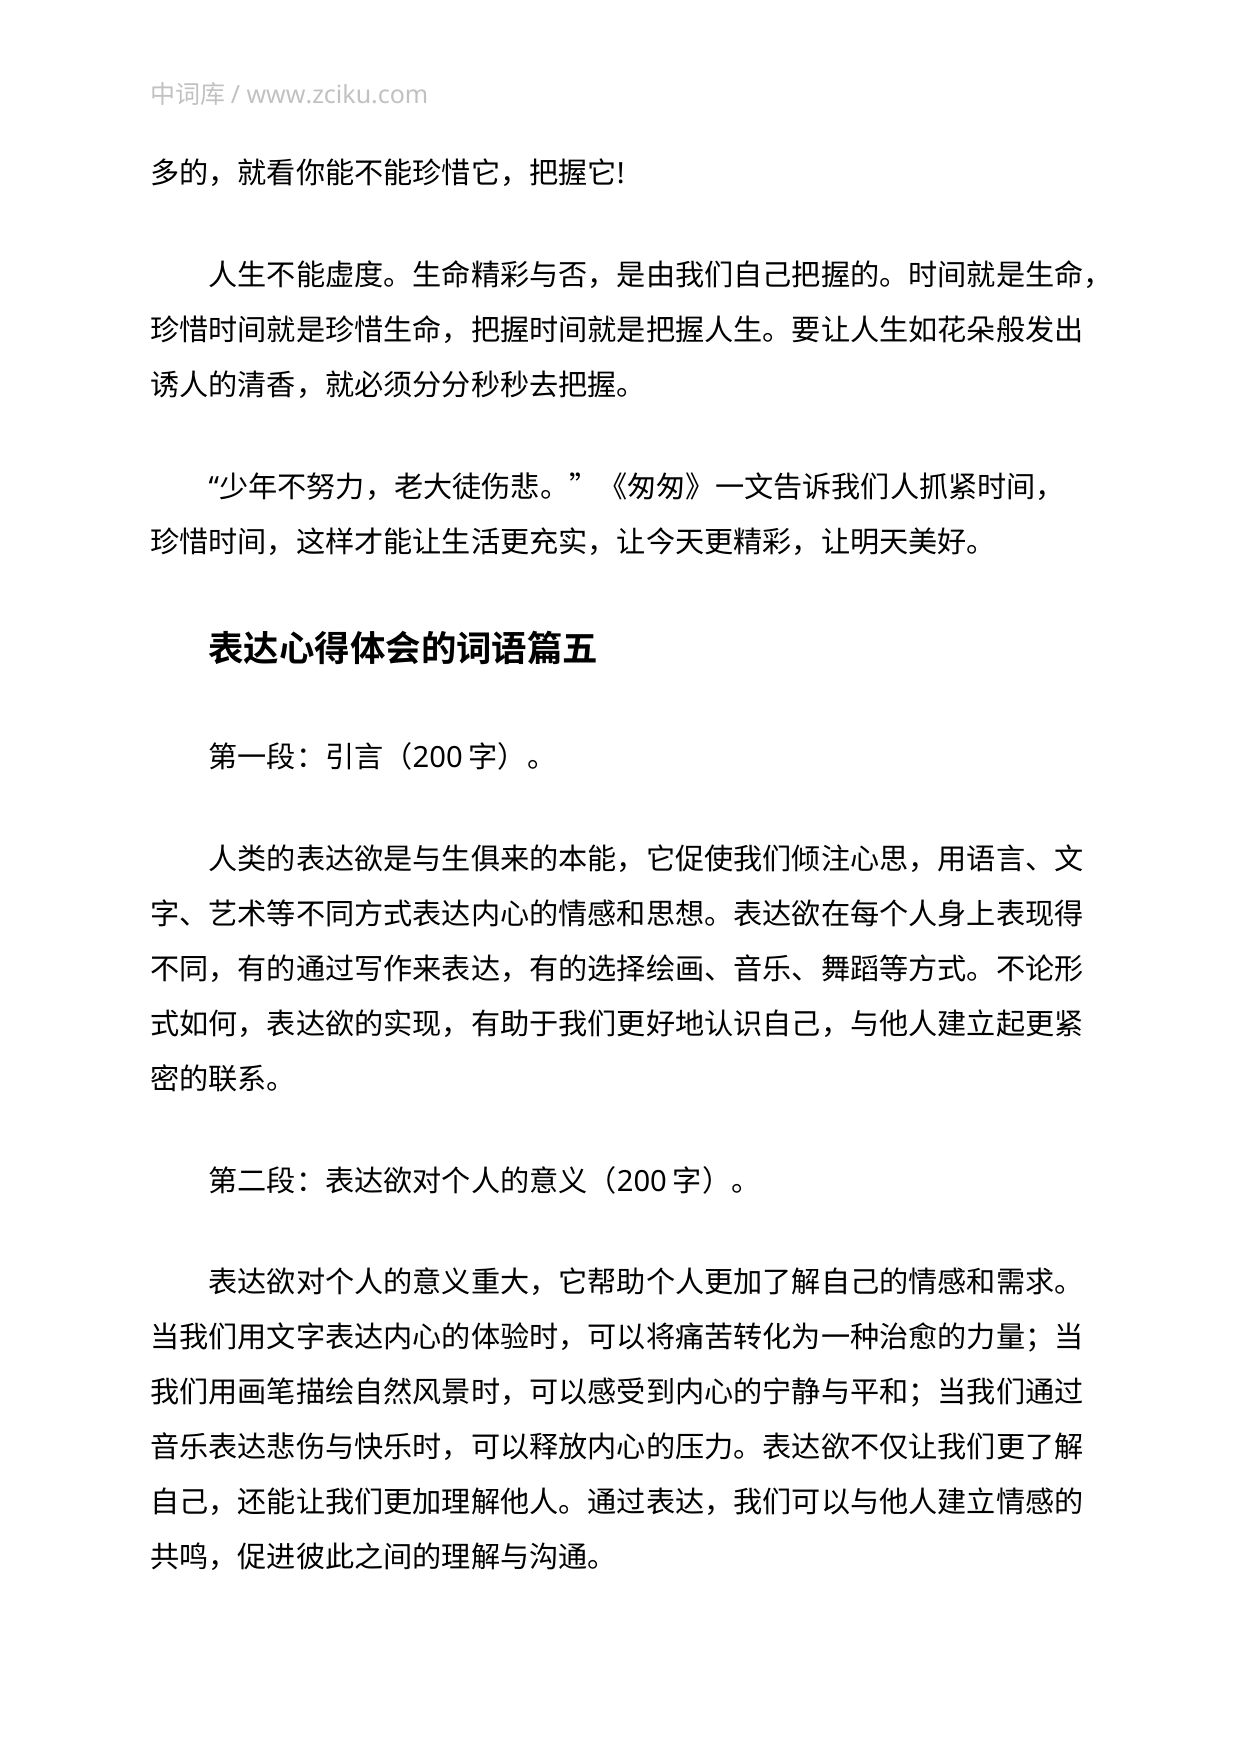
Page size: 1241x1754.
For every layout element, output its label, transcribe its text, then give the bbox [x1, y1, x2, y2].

text “少年不努力，老大徒伤悲。”《匆匆》一文告诉我们人抓紧时间，珍惜时间，这样才能让生活更充实，让今天更精彩，让明天美好。 [150, 463, 1090, 561]
text 表达欲对个人的意义重大，它帮助个人更加了解自己的情感和需求。当我们用文字表达内心的体验时，可以将痛苦转化为一种治愈的力量；当我们用画笔描绘自然风景时，可以感受到内心的宁静与平和；当我们通过音乐表达悲伤与快乐时，可以释放内心的压力。表达欲不仅让我们更了解自己，还能让我们更加理解他人。通过表达，我们可以与他人建立情感的共鸣，促进彼此之间的理解与沟通。 [150, 1259, 1090, 1576]
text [150, 150, 1090, 192]
text 第一段：引言（200字）。 [150, 734, 1090, 776]
text 表达心得体会的词语篇五 [150, 620, 1090, 672]
text 第二段：表达欲对个人的意义（200字）。 [150, 1157, 1090, 1199]
text 人生不能虚度。生命精彩与否，是由我们自己把握的。时间就是生命，珍惜时间就是珍惜生命，把握时间就是把握人生。要让人生如花朵般发出诱人的清香，就必须分分秒秒去把握。 [150, 252, 1090, 404]
text 人类的表达欲是与生俱来的本能，它促使我们倾注心思，用语言、文字、艺术等不同方式表达内心的情感和思想。表达欲在每个人身上表现得不同，有的通过写作来表达，有的选择绘画、音乐、舞蹈等方式。不论形式如何，表达欲的实现，有助于我们更好地认识自己，与他人建立起更紧密的联系。 [150, 836, 1090, 1098]
